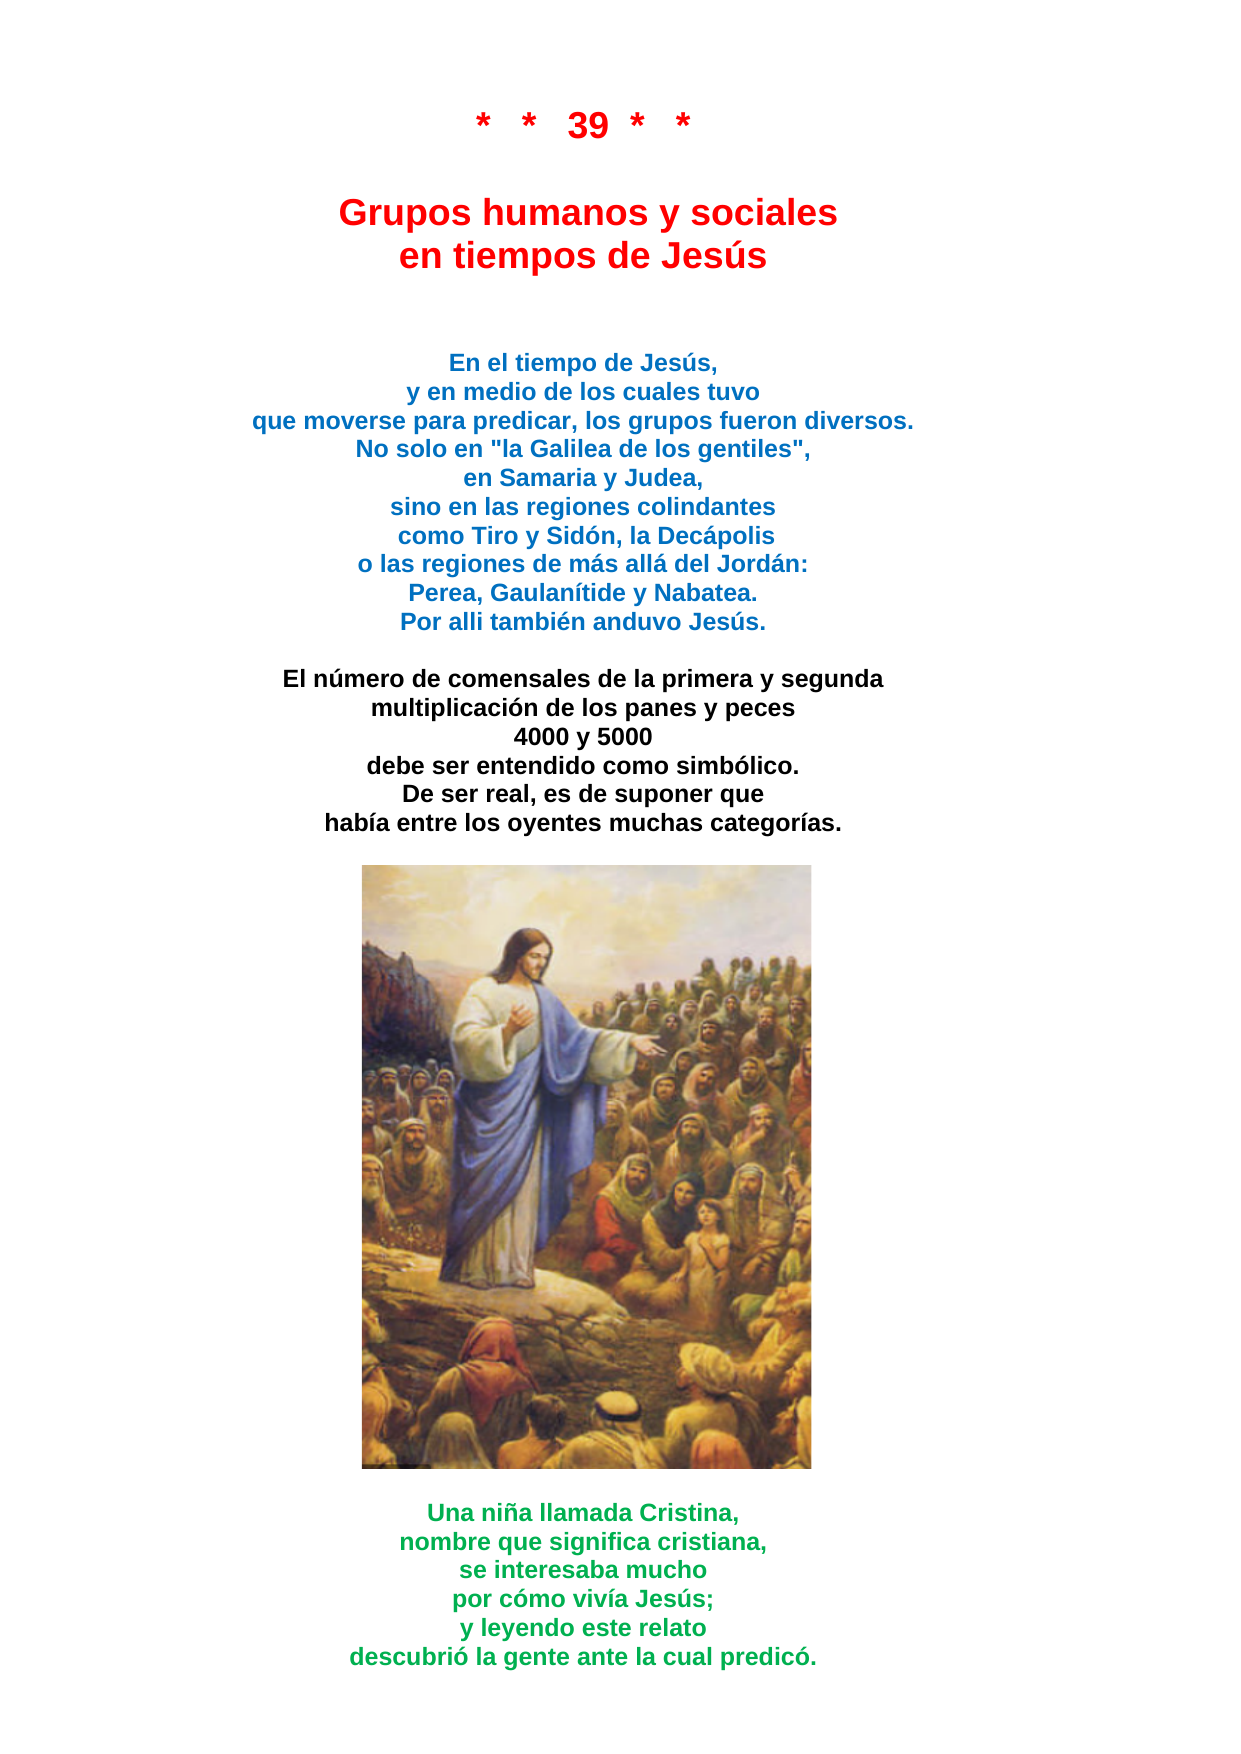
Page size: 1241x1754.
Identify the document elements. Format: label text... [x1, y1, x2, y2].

text No solo en "la Galilea de los gentiles", [1, 434, 1165, 463]
text De ser real, es de suponer que [1, 779, 1165, 808]
text nombre que significa cristiana, [1, 1527, 1165, 1555]
text El número de comensales de la primera y segunda [1, 664, 1165, 693]
text multiplicación de los panes y peces [1, 693, 1165, 722]
text Grupos humanos y sociales [1, 190, 1165, 233]
text y en medio de los cuales tuvo [1, 377, 1165, 406]
text * * 39 * * [1, 104, 1165, 147]
picture [361, 865, 812, 1469]
text o las regiones de más allá del Jordán: [1, 549, 1165, 578]
text como Tiro y Sidón, la Decápolis [1, 521, 1165, 549]
text En el tiempo de Jesús, [1, 348, 1165, 377]
text Por alli también anduvo Jesús. [1, 607, 1165, 636]
text y leyendo este relato [1, 1613, 1165, 1642]
text sino en las regiones colindantes [1, 492, 1165, 521]
text Perea, Gaulanítide y Nabatea. [1, 578, 1165, 607]
text debe ser entendido como simbólico. [1, 751, 1165, 779]
text Una niña llamada Cristina, [1, 1498, 1165, 1527]
text por cómo vivía Jesús; [1, 1584, 1165, 1613]
text en Samaria y Judea, [1, 463, 1165, 492]
text descubrió la gente ante la cual predicó. [1, 1642, 1165, 1670]
text en tiempos de Jesús [1, 233, 1165, 276]
text se interesaba mucho [1, 1555, 1165, 1584]
text había entre los oyentes muchas categorías. [1, 808, 1165, 837]
text 4000 y 5000 [1, 722, 1165, 751]
text que moverse para predicar, los grupos fueron diversos. [1, 406, 1165, 434]
